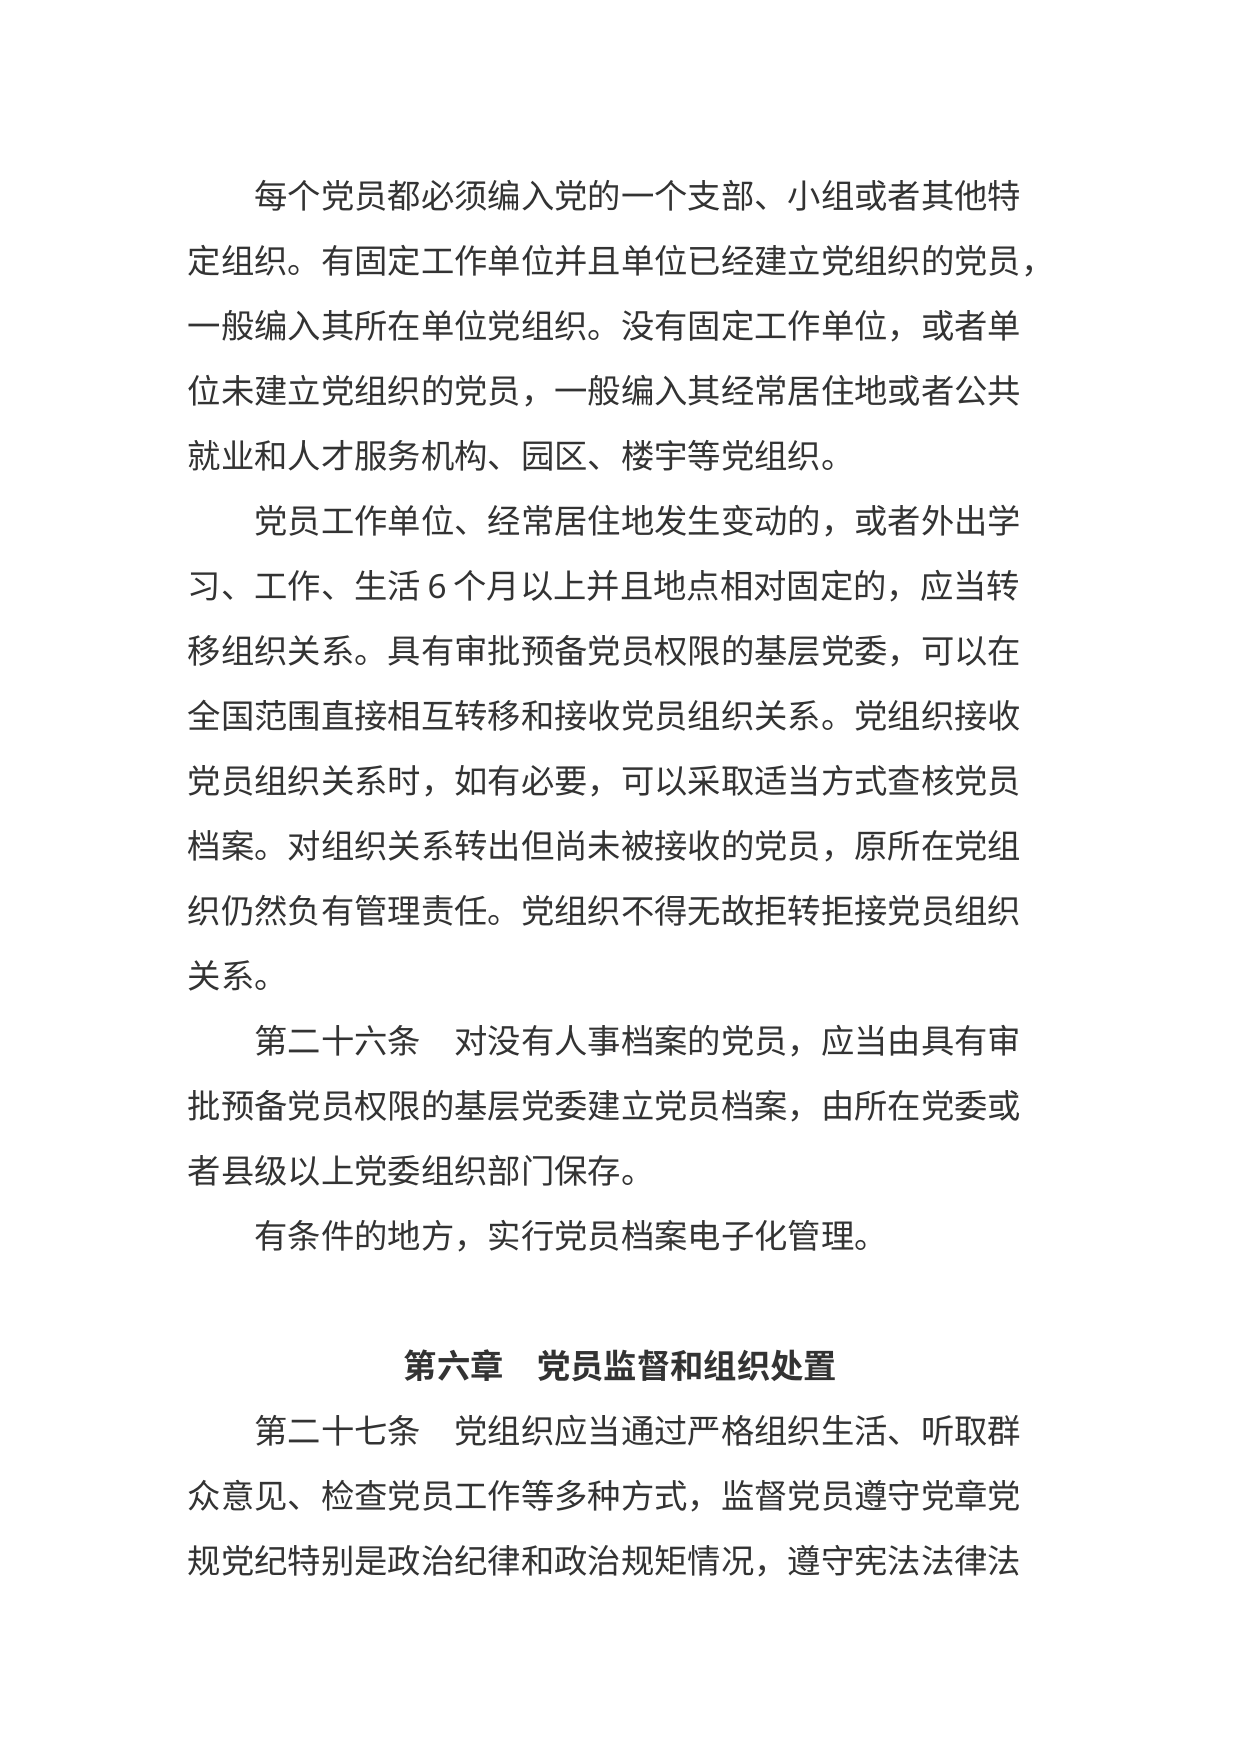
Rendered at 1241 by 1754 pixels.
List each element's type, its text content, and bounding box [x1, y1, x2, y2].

text 每个党员都必须编入党的一个支部、小组或者其他特定组织。有固定工作单位并且单位已经建立党组织的党员，一般编入其所在单位党组织。没有固定工作单位，或者单位未建立党组织的党员，一般编入其经常居住地或者公共就业和人才服务机构、园区、楼宇等党组织。 [187, 162, 1053, 487]
text 第二十六条 对没有人事档案的党员，应当由具有审批预备党员权限的基层党委建立党员档案，由所在党委或者县级以上党委组织部门保存。 [187, 1007, 1053, 1202]
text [187, 1397, 1053, 1592]
text 第六章 党员监督和组织处置 [187, 1332, 1053, 1397]
text 有条件的地方，实行党员档案电子化管理。 [187, 1202, 1053, 1267]
text 党员工作单位、经常居住地发生变动的，或者外出学习、工作、生活6个月以上并且地点相对固定的，应当转移组织关系。具有审批预备党员权限的基层党委，可以在全国范围直接相互转移和接收党员组织关系。党组织接收党员组织关系时，如有必要，可以采取适当方式查核党员档案。对组织关系转出但尚未被接收的党员，原所在党组织仍然负有管理责任。党组织不得无故拒转拒接党员组织关系。 [187, 487, 1053, 1007]
